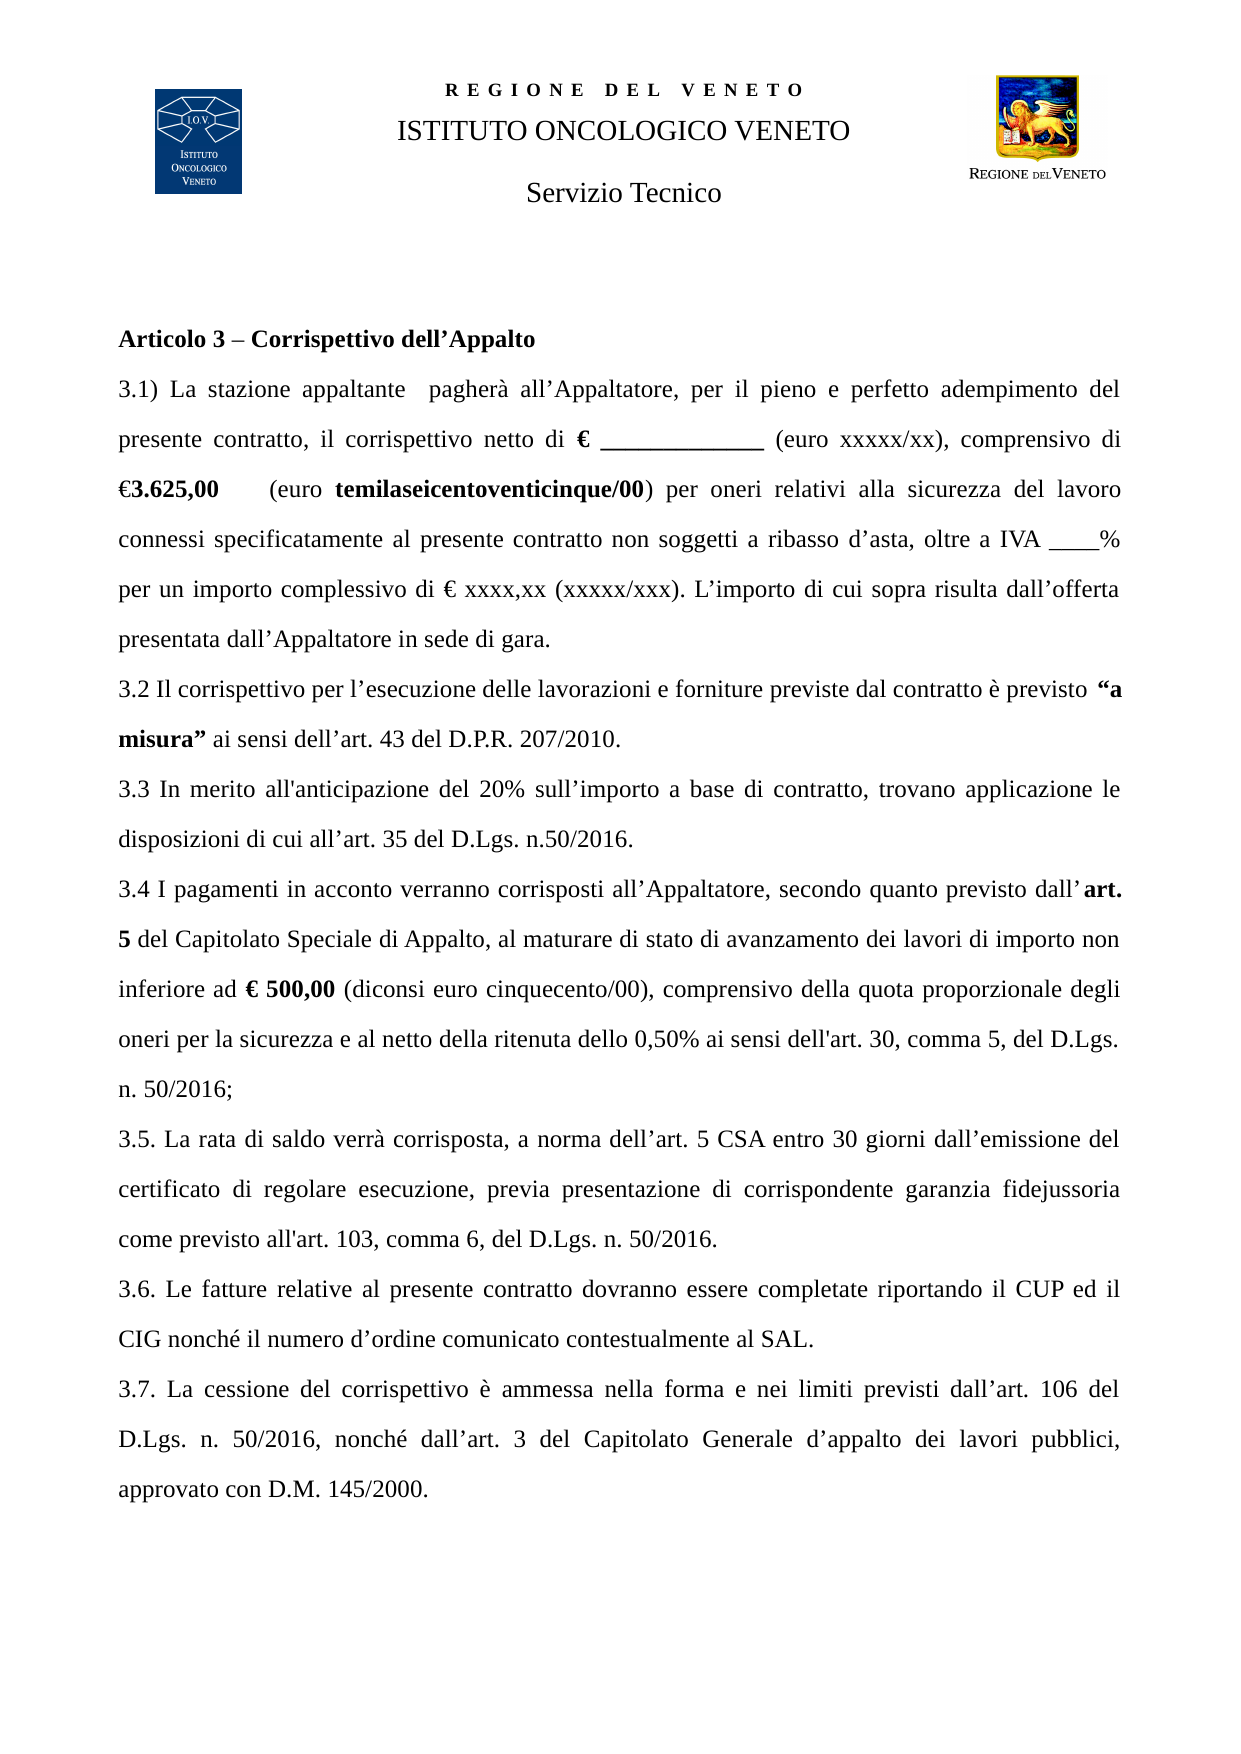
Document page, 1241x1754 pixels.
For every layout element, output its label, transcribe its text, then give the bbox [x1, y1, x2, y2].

picture [967, 75, 1108, 180]
text 3.2 Il corrispettivo per l’esecuzione delle lavorazioni e forniture previste dal contratto è previsto “a misura” ai sensi dell’art. 43 del D.P.R. 207/2010. [118, 657, 1122, 757]
text Articolo 3 – Corrispettivo dell’Appalto [118, 307, 1122, 357]
picture [155, 89, 242, 194]
text 3.4 I pagamenti in acconto verranno corrisposti all’Appaltatore, secondo quanto previsto dall’art. 5 del Capitolato Speciale di Appalto, al maturare di stato di avanzamento dei lavori di importo non inferiore ad € 500,00 (diconsi euro cinquecento/00), comprensivo della quota proporzionale degli oneri per la sicurezza e al netto della ritenuta dello 0,50% ai sensi dell'art. 30, comma 5, del D.Lgs. n. 50/2016; [118, 857, 1122, 1107]
text 3.3 In merito all'anticipazione del 20% sull’importo a base di contratto, trovano applicazione le disposizioni di cui all’art. 35 del D.Lgs. n.50/2016. [118, 757, 1122, 857]
text 3.5. La rata di saldo verrà corrisposta, a norma dell’art. 5 CSA entro 30 giorni dall’emissione del certificato di regolare esecuzione, previa presentazione di corrispondente garanzia fidejussoria come previsto all'art. 103, comma 6, del D.Lgs. n. 50/2016. [118, 1107, 1122, 1257]
text 3.1) La stazione appaltante pagherà all’Appaltatore, per il pieno e perfetto adempimento del presente contratto, il corrispettivo netto di € _____________ (euro xxxxx/xx), comprensivo di €3.625,00 (euro temilaseicentoventicinque/00) per oneri relativi alla sicurezza del lavoro connessi specificatamente al presente contratto non soggetti a ribasso d’asta, oltre a IVA ____% per un importo complessivo di € xxxx,xx (xxxxx/xxx). L’importo di cui sopra risulta dall’offerta presentata dall’Appaltatore in sede di gara. [118, 357, 1122, 657]
text 3.6. Le fatture relative al presente contratto dovranno essere completate riportando il CUP ed il CIG nonché il numero d’ordine comunicato contestualmente al SAL. [118, 1257, 1122, 1357]
text 3.7. La cessione del corrispettivo è ammessa nella forma e nei limiti previsti dall’art. 106 del D.Lgs. n. 50/2016, nonché dall’art. 3 del Capitolato Generale d’appalto dei lavori pubblici, approvato con D.M. 145/2000. [118, 1357, 1122, 1507]
